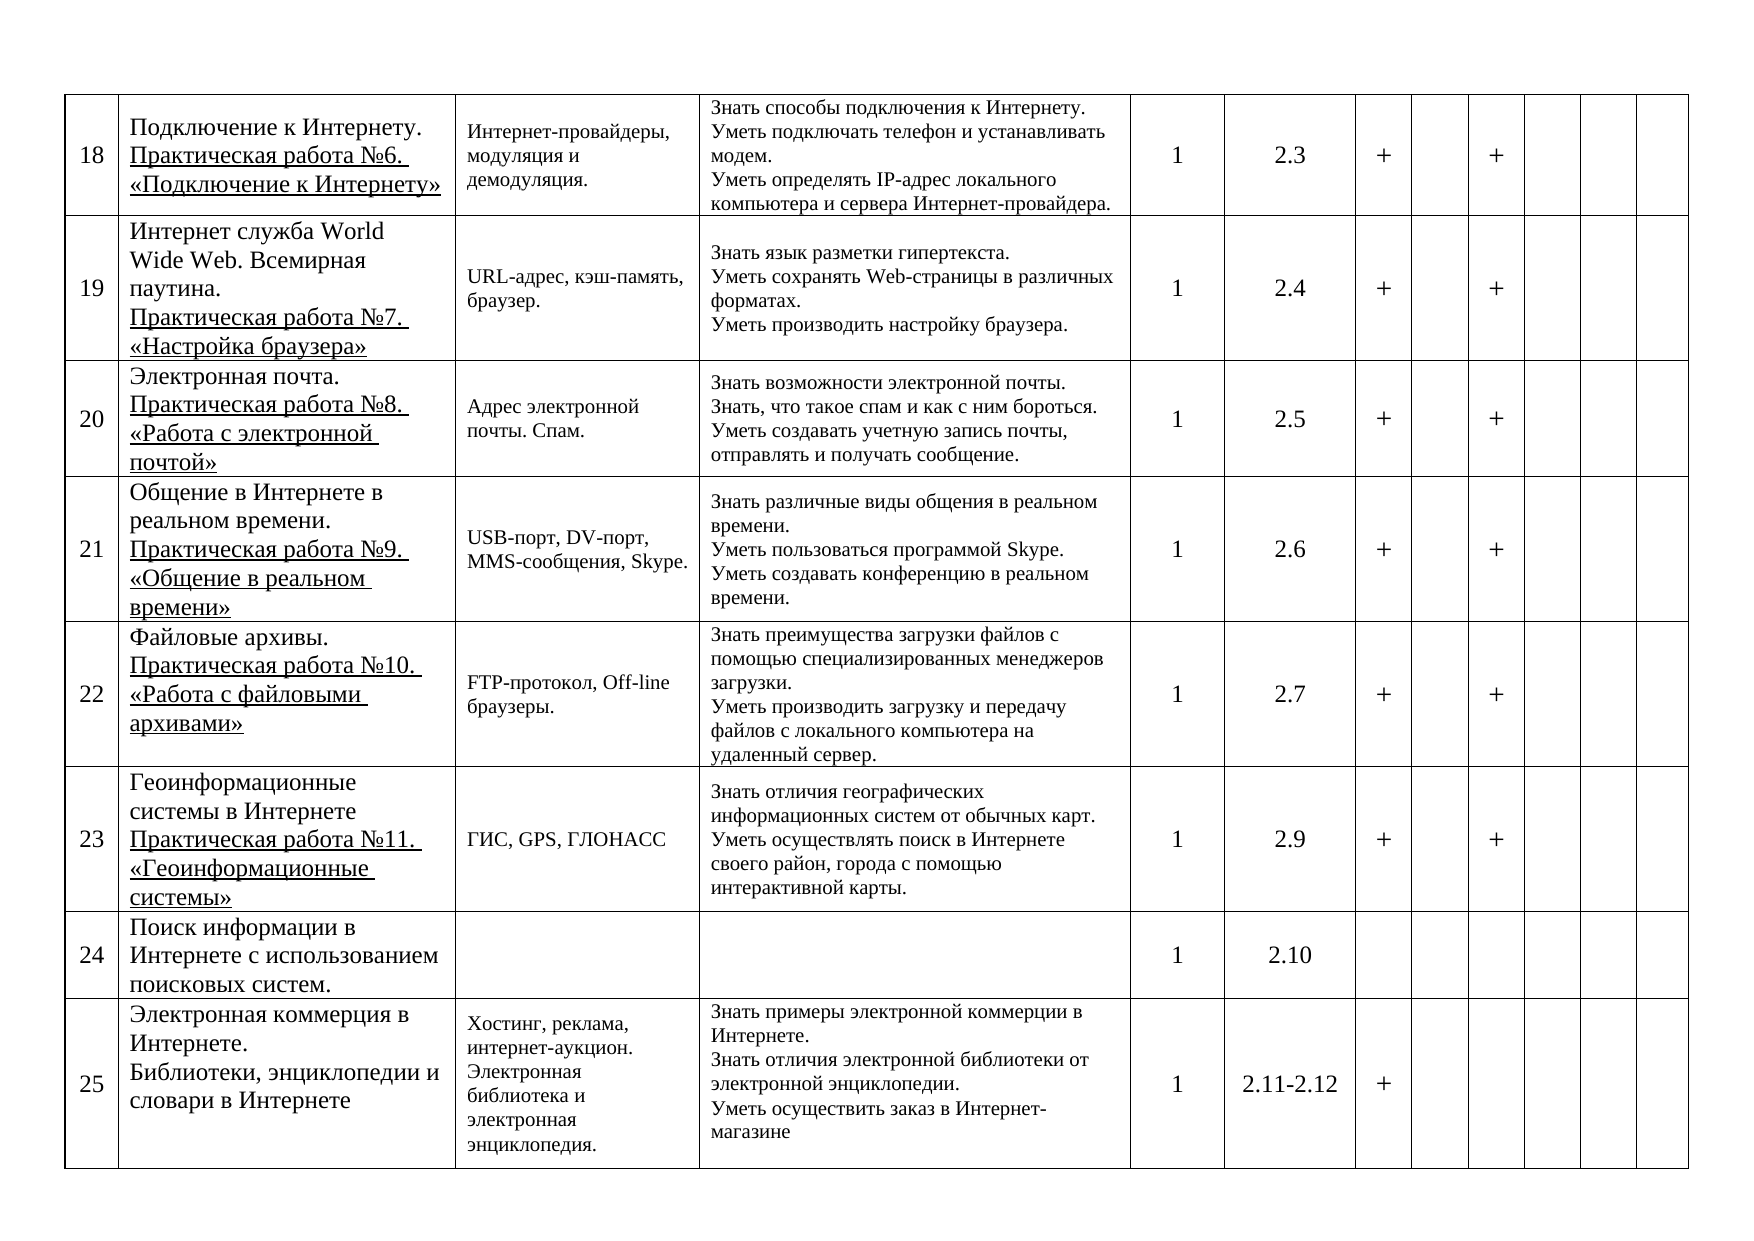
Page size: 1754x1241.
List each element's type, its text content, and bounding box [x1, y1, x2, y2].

table_cell Знать отличия географических информационных систем от обычных карт. Уметь осуществлять поиск в Интернете своего район, города с помощью интерактивной карты. [700, 767, 1130, 911]
table_cell [700, 912, 1130, 998]
table_cell Знать примеры электронной коммерции в Интернете. Знать отличия электронной библиотеки от электронной энциклопедии. Уметь осуществить заказ в Интернет-магазине [700, 999, 1130, 1168]
table_cell 21 [66, 477, 118, 621]
table_cell [1637, 999, 1688, 1168]
table_cell 1 [1131, 361, 1224, 476]
table_cell + [1356, 999, 1411, 1168]
table_cell 19 [66, 216, 118, 360]
table_cell [1412, 95, 1468, 215]
table_cell [1525, 95, 1580, 215]
table_cell [456, 912, 699, 998]
table_cell [1412, 622, 1468, 766]
table_cell + [1356, 95, 1411, 215]
table_cell 2.7 [1225, 622, 1355, 766]
table_cell URL-адрес, кэш-память, браузер. [456, 216, 699, 360]
table_cell [1581, 999, 1636, 1168]
table_cell 2.11-2.12 [1225, 999, 1355, 1168]
table_cell + [1356, 767, 1411, 911]
table_cell [1525, 622, 1580, 766]
table_cell [1581, 95, 1636, 215]
table_cell 1 [1131, 912, 1224, 998]
table_cell USB-порт, DV-порт, MMS-сообщения, Skype. [456, 477, 699, 621]
table_cell [1412, 999, 1468, 1168]
table_cell 23 [66, 767, 118, 911]
table_cell + [1356, 361, 1411, 476]
table_cell + [1356, 622, 1411, 766]
table_cell [1581, 622, 1636, 766]
table_cell 2.3 [1225, 95, 1355, 215]
table_cell Поиск информации в Интернете с использованием поисковых систем. [119, 912, 455, 998]
table_cell + [1469, 95, 1524, 215]
table_cell ГИС, GPS, ГЛОНАСС [456, 767, 699, 911]
table_cell 1 [1131, 477, 1224, 621]
table_cell Знать преимущества загрузки файлов с помощью специализированных менеджеров загрузки. Уметь производить загрузку и передачу файлов с локального компьютера на удаленный сервер. [700, 622, 1130, 766]
table_cell [1581, 477, 1636, 621]
table_cell Адрес электронной почты. Спам. [456, 361, 699, 476]
table_cell [1637, 912, 1688, 998]
table_cell [1637, 477, 1688, 621]
table_cell + [1469, 622, 1524, 766]
table_cell [1525, 216, 1580, 360]
table_cell [1581, 767, 1636, 911]
table_cell [1412, 216, 1468, 360]
table_cell + [1469, 767, 1524, 911]
table_cell Электронная коммерция в Интернете. Библиотеки, энциклопедии и словари в Интернете [119, 999, 455, 1168]
table_cell [1412, 767, 1468, 911]
table_cell 2.9 [1225, 767, 1355, 911]
table_cell 1 [1131, 95, 1224, 215]
table_cell FTP-протокол, Off-line браузеры. [456, 622, 699, 766]
table_cell [1525, 999, 1580, 1168]
table_cell [1637, 622, 1688, 766]
table_cell [1469, 999, 1524, 1168]
table_cell 2.5 [1225, 361, 1355, 476]
table_cell [1525, 912, 1580, 998]
table_cell + [1469, 477, 1524, 621]
table_cell + [1469, 361, 1524, 476]
table_cell Общение в Интернете в реальном времени. Практическая работа №9. «Общение в реальном времени» [119, 477, 455, 621]
table_cell 2.6 [1225, 477, 1355, 621]
table_cell [1581, 912, 1636, 998]
table_cell + [1356, 216, 1411, 360]
table_cell [1525, 361, 1580, 476]
table_cell [1637, 216, 1688, 360]
table_cell 24 [66, 912, 118, 998]
table_cell [1356, 912, 1411, 998]
table_cell [1581, 216, 1636, 360]
table_cell [1412, 912, 1468, 998]
table_cell [1637, 361, 1688, 476]
table_cell 25 [66, 999, 118, 1168]
table_cell 20 [66, 361, 118, 476]
table_cell [1412, 361, 1468, 476]
table_cell 2.10 [1225, 912, 1355, 998]
table_cell [1412, 477, 1468, 621]
table_cell 1 [1131, 999, 1224, 1168]
table_cell [1637, 95, 1688, 215]
table_cell Файловые архивы. Практическая работа №10. «Работа с файловыми архивами» [119, 622, 455, 766]
table_cell Знать различные виды общения в реальном времени. Уметь пользоваться программой Skype. Уметь создавать конференцию в реальном времени. [700, 477, 1130, 621]
table_cell 22 [66, 622, 118, 766]
table_cell [1469, 912, 1524, 998]
table_cell Интернет служба World Wide Web. Всемирная паутина. Практическая работа №7. «Настройка браузера» [119, 216, 455, 360]
table_cell + [1469, 216, 1524, 360]
table_cell 1 [1131, 767, 1224, 911]
table_cell [1525, 767, 1580, 911]
table_cell [1581, 361, 1636, 476]
table_cell Электронная почта. Практическая работа №8. «Работа с электронной почтой» [119, 361, 455, 476]
table_cell 1 [1131, 622, 1224, 766]
table_cell 2.4 [1225, 216, 1355, 360]
table_cell 18 [66, 95, 118, 215]
table_cell [1637, 767, 1688, 911]
table_cell Хостинг, реклама, интернет-аукцион. Электронная библиотека и электронная энциклопедия. [456, 999, 699, 1168]
table_cell 1 [1131, 216, 1224, 360]
table_cell Знать способы подключения к Интернету. Уметь подключать телефон и устанавливать модем. Уметь определять IP-адрес локального компьютера и сервера Интернет-провайдера. [700, 95, 1130, 215]
table_cell [1525, 477, 1580, 621]
table_cell Знать язык разметки гипертекста. Уметь сохранять Web-страницы в различных форматах. Уметь производить настройку браузера. [700, 216, 1130, 360]
table_cell + [1356, 477, 1411, 621]
table_cell Геоинформационные системы в Интернете Практическая работа №11. «Геоинформационные системы» [119, 767, 455, 911]
table_cell Интернет-провайдеры, модуляция и демодуляция. [456, 95, 699, 215]
table_cell Подключение к Интернету. Практическая работа №6. «Подключение к Интернету» [119, 95, 455, 215]
table_cell Знать возможности электронной почты. Знать, что такое спам и как с ним бороться. Уметь создавать учетную запись почты, отправлять и получать сообщение. [700, 361, 1130, 476]
